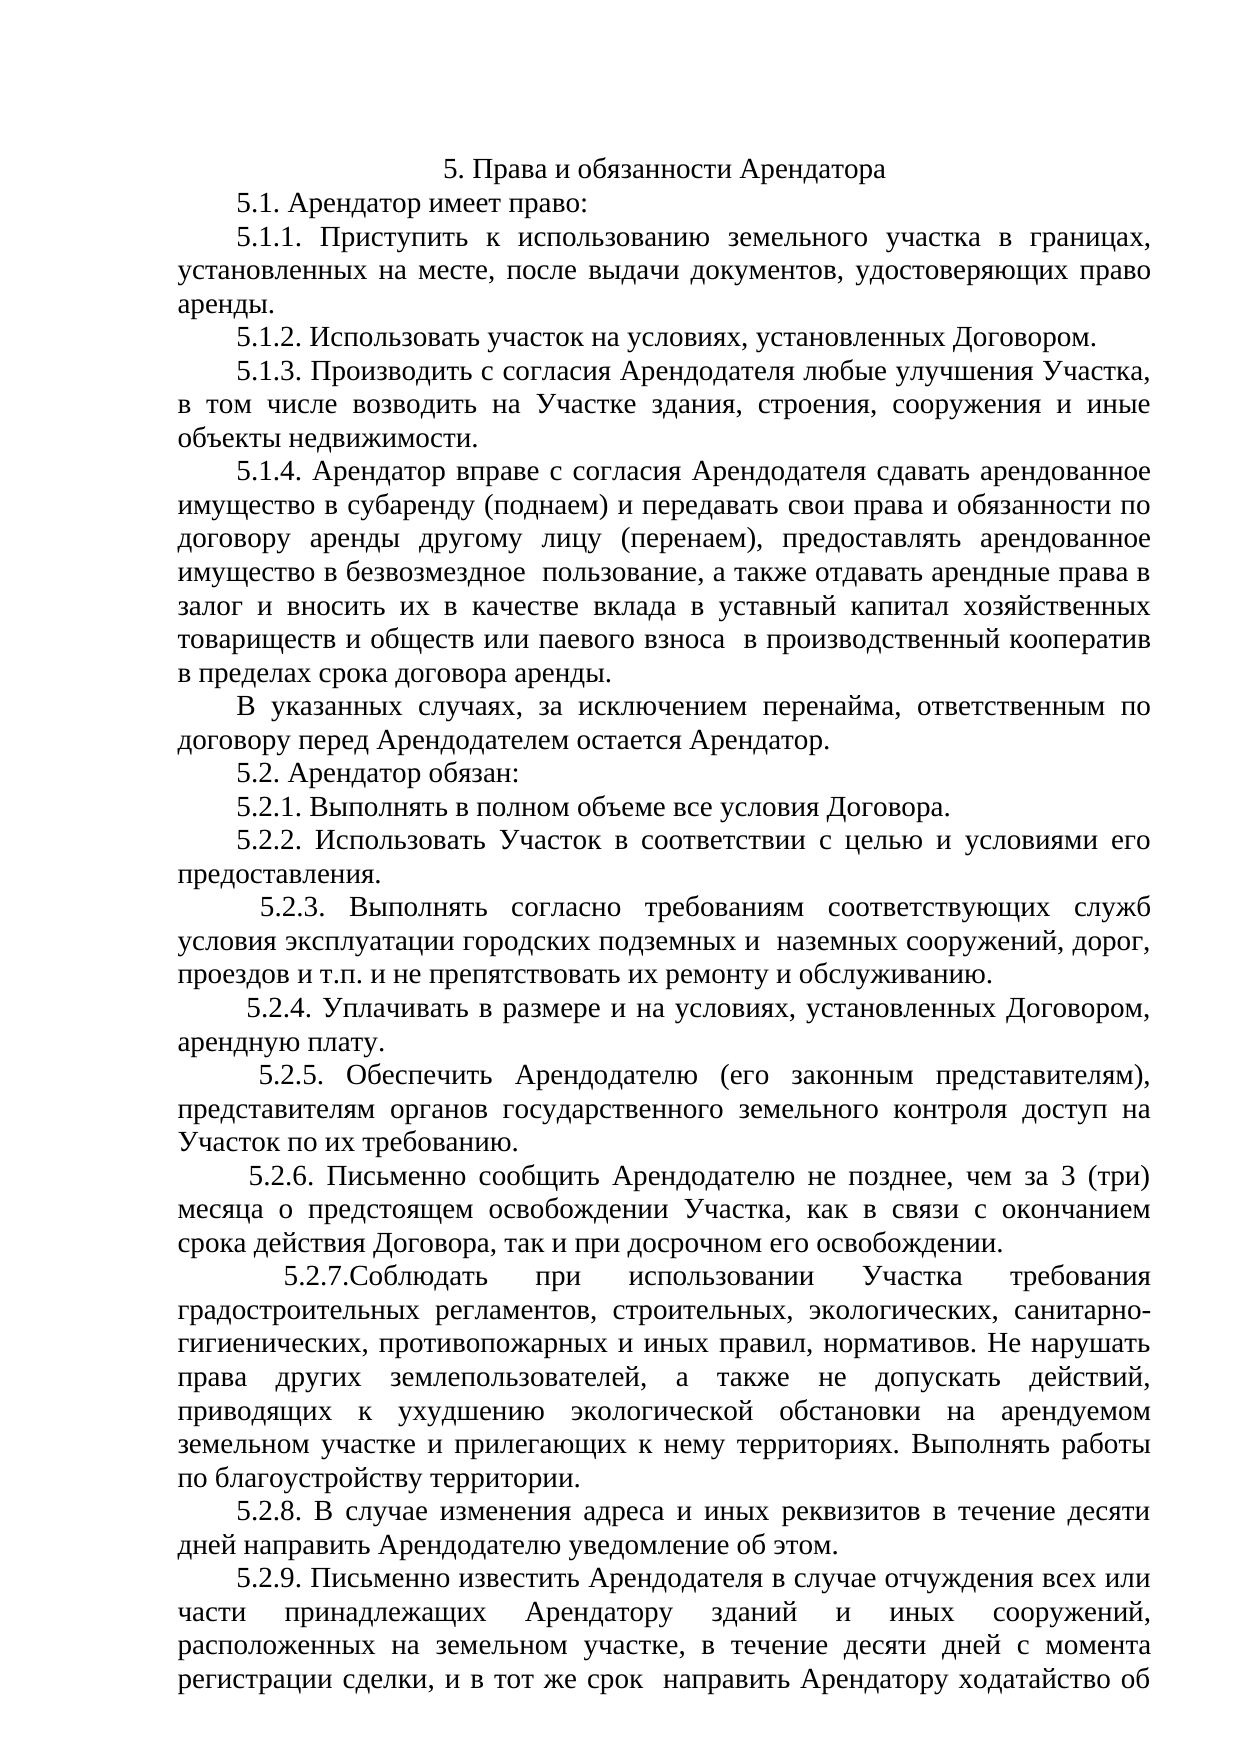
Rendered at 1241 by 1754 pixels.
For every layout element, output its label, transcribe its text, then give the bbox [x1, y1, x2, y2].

text 5.1. Арендатор имеет право: [177, 185, 1152, 219]
text 5.2.7.Соблюдать при использовании Участка требования градостроительных регламентов, строительных, экологических, санитарно-гигиенических, противопожарных и иных правил, нормативов. Не нарушать права других землепользователей, а также не допускать действий, приводящих к ухудшению экологической обстановки на арендуемом земельном участке и прилегающих к нему территориях. Выполнять работы по благоустройству территории. [177, 1258, 1152, 1493]
text 5.1.4. Арендатор вправе с согласия Арендодателя сдавать арендованное имущество в субаренду (поднаем) и передавать свои права и обязанности по договору аренды другому лицу (перенаем), предоставлять арендованное имущество в безвозмездное пользование, а также отдавать арендные права в залог и вносить их в качестве вклада в уставный капитал хозяйственных товариществ и обществ или паевого взноса в производственный кооператив в пределах срока договора аренды. [177, 453, 1152, 688]
text 5.2.8. В случае изменения адреса и иных реквизитов в течение десяти дней направить Арендодателю уведомление об этом. [177, 1493, 1152, 1560]
text 5.2. Арендатор обязан: [177, 755, 1152, 789]
text 5.2.1. Выполнять в полном объеме все условия Договора. [177, 789, 1152, 822]
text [177, 1560, 1152, 1694]
text В указанных случаях, за исключением перенайма, ответственным по договору перед Арендодателем остается Арендатор. [177, 688, 1152, 755]
text 5.2.5. Обеспечить Арендодателю (его законным представителям), представителям органов государственного земельного контроля доступ на Участок по их требованию. [177, 1057, 1152, 1158]
text 5.2.2. Использовать Участок в соответствии с целью и условиями его предоставления. [177, 822, 1152, 889]
text 5.1.2. Использовать участок на условиях, установленных Договором. [177, 319, 1152, 353]
text 5.1.1. Приступить к использованию земельного участка в границах, установленных на месте, после выдачи документов, удостоверяющих право аренды. [177, 219, 1152, 319]
text 5.2.6. Письменно сообщить Арендодателю не позднее, чем за 3 (три) месяца о предстоящем освобождении Участка, как в связи с окончанием срока действия Договора, так и при досрочном его освобождении. [177, 1158, 1152, 1258]
text 5.1.3. Производить с согласия Арендодателя любые улучшения Участка, в том числе возводить на Участке здания, строения, сооружения и иные объекты недвижимости. [177, 353, 1152, 453]
text 5.2.4. Уплачивать в размере и на условиях, установленных Договором, арендную плату. [177, 990, 1152, 1057]
text 5. Права и обязанности Арендатора [177, 152, 1152, 185]
text 5.2.3. Выполнять согласно требованиям соответствующих служб условия эксплуатации городских подземных и наземных сооружений, дорог, проездов и т.п. и не препятствовать их ремонту и обслуживанию. [177, 889, 1152, 990]
